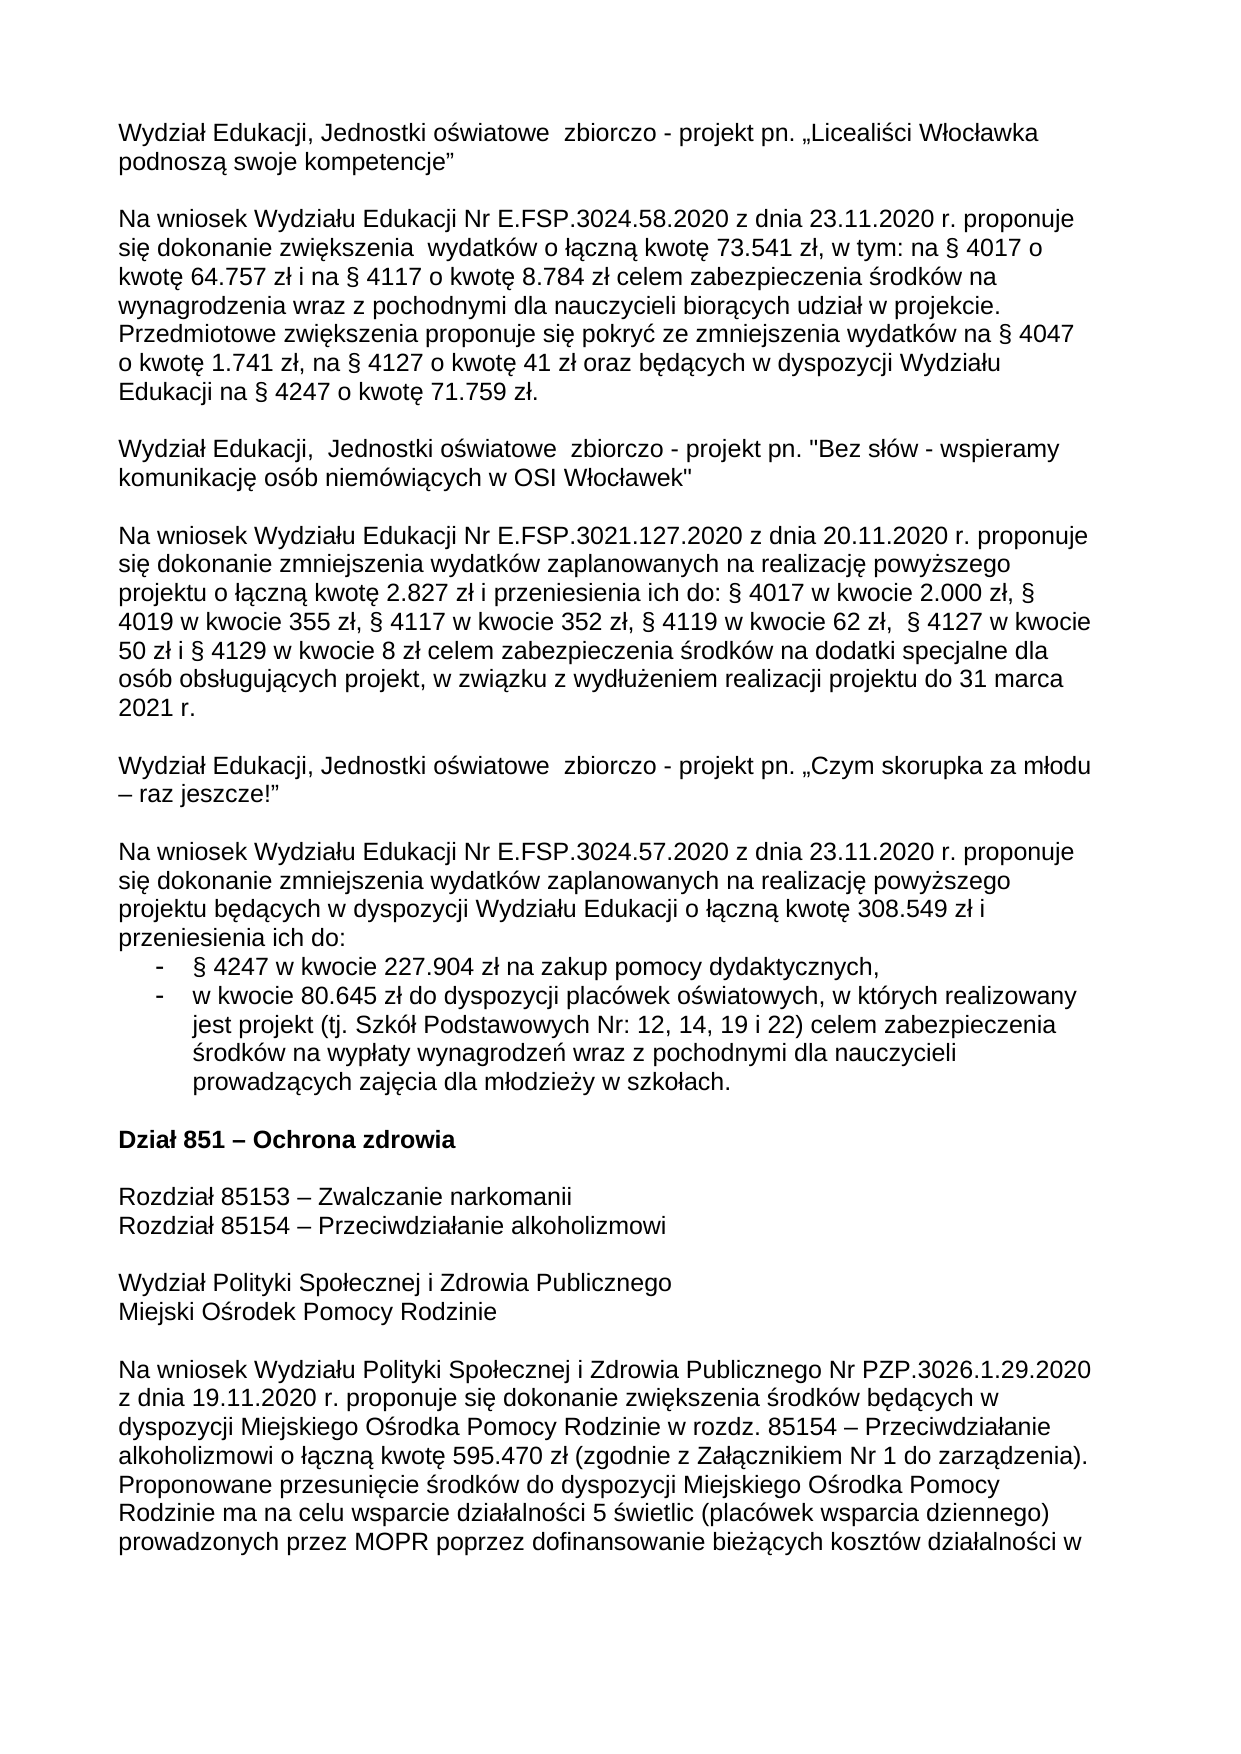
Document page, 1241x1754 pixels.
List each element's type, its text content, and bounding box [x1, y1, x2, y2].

subtitle Rozdział 85154 – Przeciwdziałanie alkoholizmowi [118, 1211, 1033, 1239]
text Przedmiotowe zwiększenia proponuje się pokryć ze zmniejszenia wydatków na § 4047 o kwotę 1.741 zł, na § 4127 o kwotę 41 zł oraz będących w dyspozycji Wydziału Edukacji na § 4247 o kwotę 71.759 zł. [118, 319, 1092, 406]
list w kwocie 80.645 zł do dyspozycji placówek oświatowych, w których realizowany jest projekt (tj. Szkół Podstawowych Nr: 12, 14, 19 i 22) celem zabezpieczenia środków na wypłaty wynagrodzeń wraz z pochodnymi dla nauczycieli prowadzących zajęcia dla młodzieży w szkołach. [155, 981, 1092, 1096]
text Wydział Edukacji, Jednostki oświatowe zbiorczo - projekt pn. „Czym skorupka za młodu – raz jeszcze!” [118, 751, 1092, 808]
text Wydział Edukacji, Jednostki oświatowe zbiorczo - projekt pn. „Licealiści Włocławka podnoszą swoje kompetencje” [118, 118, 1092, 176]
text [118, 1469, 1092, 1556]
text Na wniosek Wydziału Edukacji Nr E.FSP.3021.127.2020 z dnia 20.11.2020 r. proponuje się dokonanie zmniejszenia wydatków zaplanowanych na realizację powyższego projektu o łączną kwotę 2.827 zł i przeniesienia ich do: § 4017 w kwocie 2.000 zł, § 4019 w kwocie 355 zł, § 4117 w kwocie 352 zł, § 4119 w kwocie 62 zł, § 4127 w kwocie 50 zł i § 4129 w kwocie 8 zł celem zabezpieczenia środków na dodatki specjalne dla osób obsługujących projekt, w związku z wydłużeniem realizacji projektu do 31 marca 2021 r. [118, 521, 1092, 722]
text Na wniosek Wydziału Edukacji Nr E.FSP.3024.58.2020 z dnia 23.11.2020 r. proponuje się dokonanie zwiększenia wydatków o łączną kwotę 73.541 zł, w tym: na § 4017 o kwotę 64.757 zł i na § 4117 o kwotę 8.784 zł celem zabezpieczenia środków na wynagrodzenia wraz z pochodnymi dla nauczycieli biorących udział w projekcie. [118, 204, 1092, 319]
list § 4247 w kwocie 227.904 zł na zakup pomocy dydaktycznych, [155, 952, 1092, 981]
text Wydział Polityki Społecznej i Zdrowia Publicznego [118, 1268, 1092, 1297]
text Miejski Ośrodek Pomocy Rodzinie [118, 1297, 1092, 1326]
subtitle Rozdział 85153 – Zwalczanie narkomanii [118, 1182, 1033, 1211]
text Wydział Edukacji, Jednostki oświatowe zbiorczo - projekt pn. "Bez słów - wspieramy komunikację osób niemówiących w OSI Włocławek" [118, 434, 1092, 492]
text Na wniosek Wydziału Edukacji Nr E.FSP.3024.57.2020 z dnia 23.11.2020 r. proponuje się dokonanie zmniejszenia wydatków zaplanowanych na realizację powyższego projektu będących w dyspozycji Wydziału Edukacji o łączną kwotę 308.549 zł i przeniesienia ich do: [118, 837, 1092, 952]
subtitle Dział 851 – Ochrona zdrowia [118, 1124, 1033, 1153]
text Na wniosek Wydziału Polityki Społecznej i Zdrowia Publicznego Nr PZP.3026.1.29.2020 z dnia 19.11.2020 r. proponuje się dokonanie zwiększenia środków będących w dyspozycji Miejskiego Ośrodka Pomocy Rodzinie w rozdz. 85154 – Przeciwdziałanie alkoholizmowi o łączną kwotę 595.470 zł (zgodnie z Załącznikiem Nr 1 do zarządzenia). [118, 1354, 1092, 1469]
